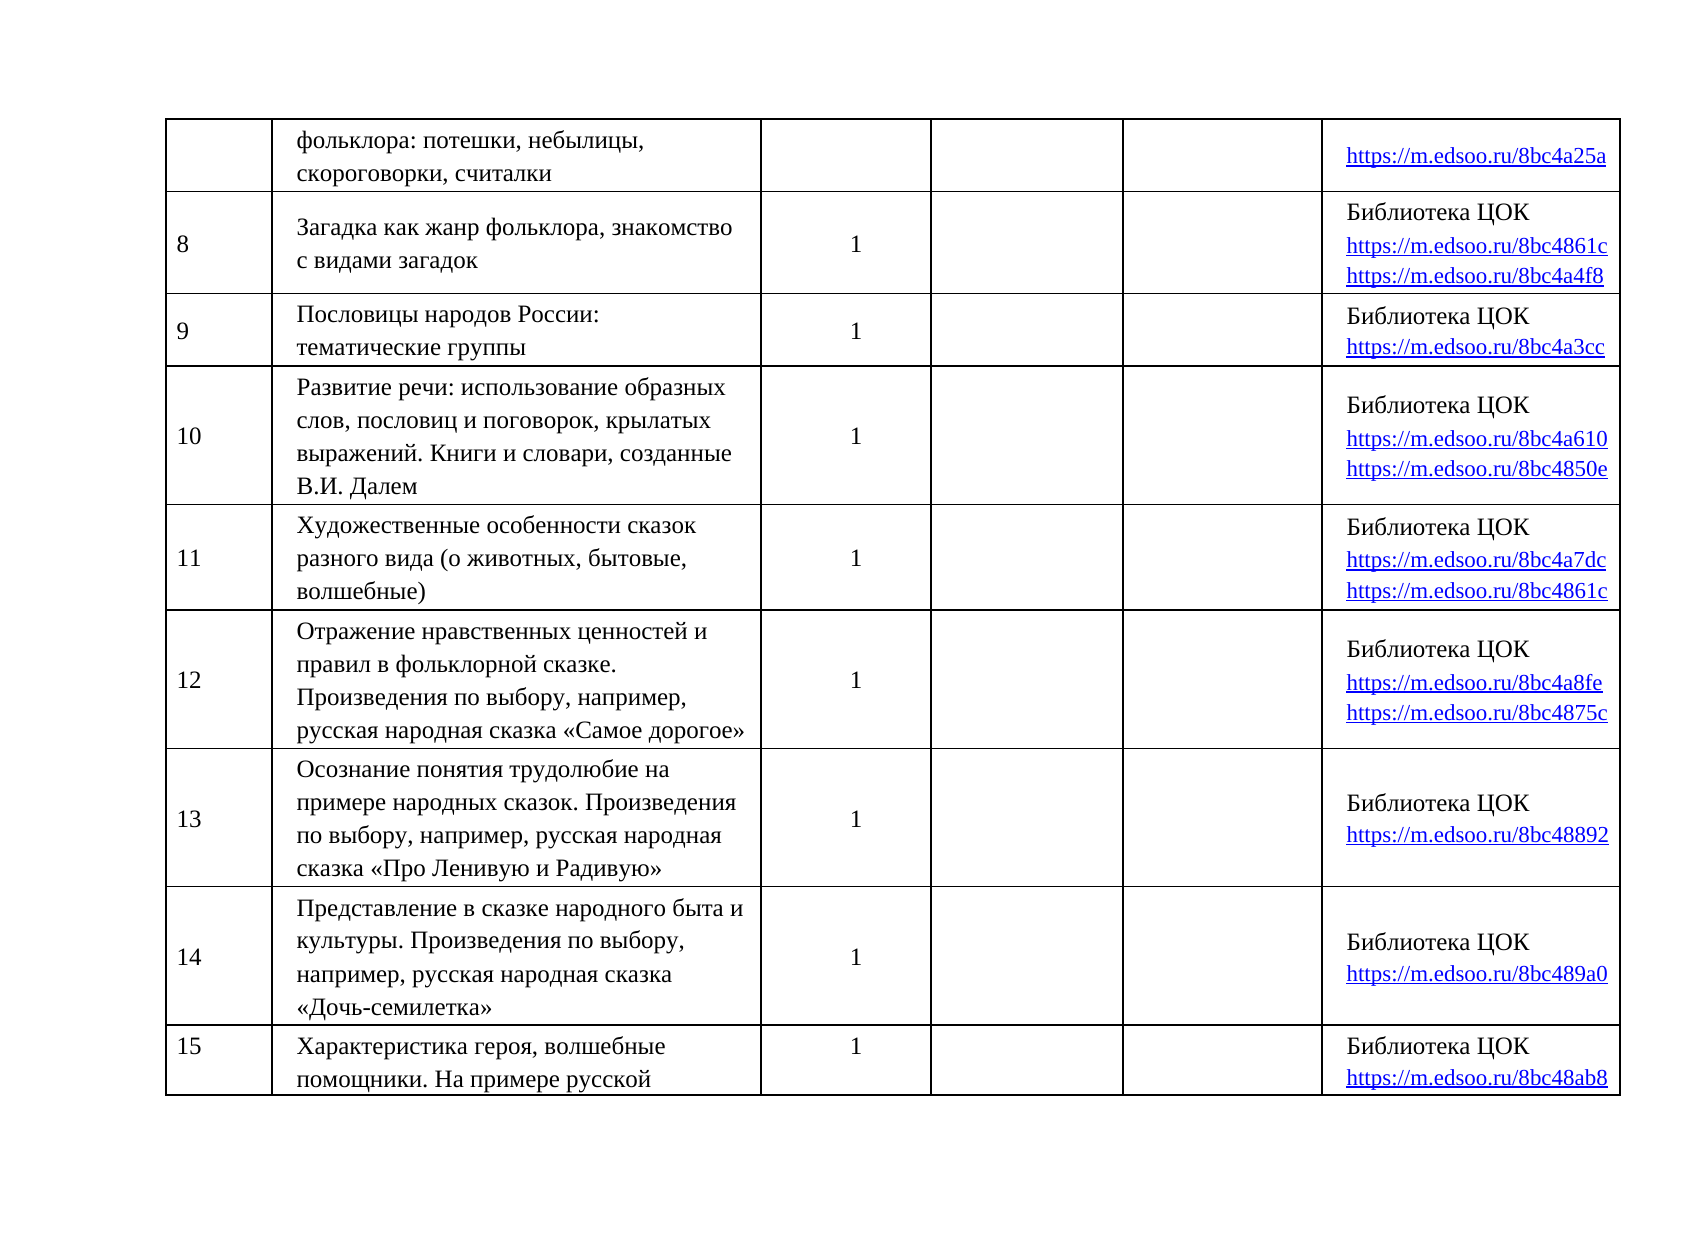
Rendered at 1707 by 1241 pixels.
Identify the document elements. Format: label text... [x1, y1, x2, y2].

table_cell 11 [167, 505, 271, 609]
table_cell 13 [167, 749, 271, 886]
table_cell [932, 294, 1122, 365]
table_cell [932, 367, 1122, 503]
table_cell 1 [762, 367, 930, 503]
table_cell Загадка как жанр фольклора, знакомство с видами загадок [273, 192, 760, 293]
table_cell Представление в сказке народного быта и культуры. Произведения по выбору, например, русская народная сказка «Дочь-семилетка» [273, 887, 760, 1024]
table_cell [273, 1026, 760, 1094]
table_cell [1323, 1026, 1619, 1094]
table_cell [1124, 367, 1321, 503]
table_cell 1 [762, 294, 930, 365]
table_cell Библиотека ЦОК https://m.edsoo.ru/8bc4a7dc https://m.edsoo.ru/8bc4861c [1323, 505, 1619, 609]
table_cell [932, 611, 1122, 747]
table_cell [1124, 1026, 1321, 1094]
table_cell [932, 505, 1122, 609]
table_cell 15 [167, 1026, 271, 1094]
table_cell [1124, 192, 1321, 293]
table_cell 1 [762, 611, 930, 747]
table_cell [1323, 120, 1619, 191]
table_cell Библиотека ЦОК https://m.edsoo.ru/8bc4a3cc [1323, 294, 1619, 365]
table_cell [1124, 294, 1321, 365]
table_cell 10 [167, 367, 271, 503]
table_cell [1124, 505, 1321, 609]
table_cell 7 [167, 120, 271, 191]
table_cell Отражение нравственных ценностей и правил в фольклорной сказке. Произведения по выбору, например, русская народная сказка «Самое дорогое» [273, 611, 760, 747]
table_cell 1 [762, 1026, 930, 1094]
table_cell 14 [167, 887, 271, 1024]
table_cell [932, 120, 1122, 191]
table_cell [932, 1026, 1122, 1094]
table_cell Художественные особенности сказок разного вида (о животных, бытовые, волшебные) [273, 505, 760, 609]
table_cell 1 [762, 887, 930, 1024]
table_cell 1 [762, 120, 930, 191]
table_cell 12 [167, 611, 271, 747]
table_cell Библиотека ЦОК https://m.edsoo.ru/8bc4861c https://m.edsoo.ru/8bc4a4f8 [1323, 192, 1619, 293]
table_cell [932, 192, 1122, 293]
table_cell [1124, 120, 1321, 191]
table_cell 1 [762, 505, 930, 609]
table_cell [1124, 887, 1321, 1024]
table_cell [932, 749, 1122, 886]
table_cell Библиотека ЦОК https://m.edsoo.ru/8bc4a610 https://m.edsoo.ru/8bc4850e [1323, 367, 1619, 503]
table_cell [932, 887, 1122, 1024]
table_cell 1 [762, 749, 930, 886]
table_cell Библиотека ЦОК https://m.edsoo.ru/8bc48892 [1323, 749, 1619, 886]
table_cell Пословицы народов России: тематические группы [273, 294, 760, 365]
table_cell Развитие речи: использование образных слов, пословиц и поговорок, крылатых выражений. Книги и словари, созданные В.И. Далем [273, 367, 760, 503]
table_cell [1124, 749, 1321, 886]
table_cell Библиотека ЦОК https://m.edsoo.ru/8bc489a0 [1323, 887, 1619, 1024]
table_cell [273, 120, 760, 191]
table_cell [1124, 611, 1321, 747]
table_cell Библиотека ЦОК https://m.edsoo.ru/8bc4a8fe https://m.edsoo.ru/8bc4875c [1323, 611, 1619, 747]
table_cell Осознание понятия трудолюбие на примере народных сказок. Произведения по выбору, например, русская народная сказка «Про Ленивую и Радивую» [273, 749, 760, 886]
table_cell 8 [167, 192, 271, 293]
table_cell 1 [762, 192, 930, 293]
table_cell 9 [167, 294, 271, 365]
